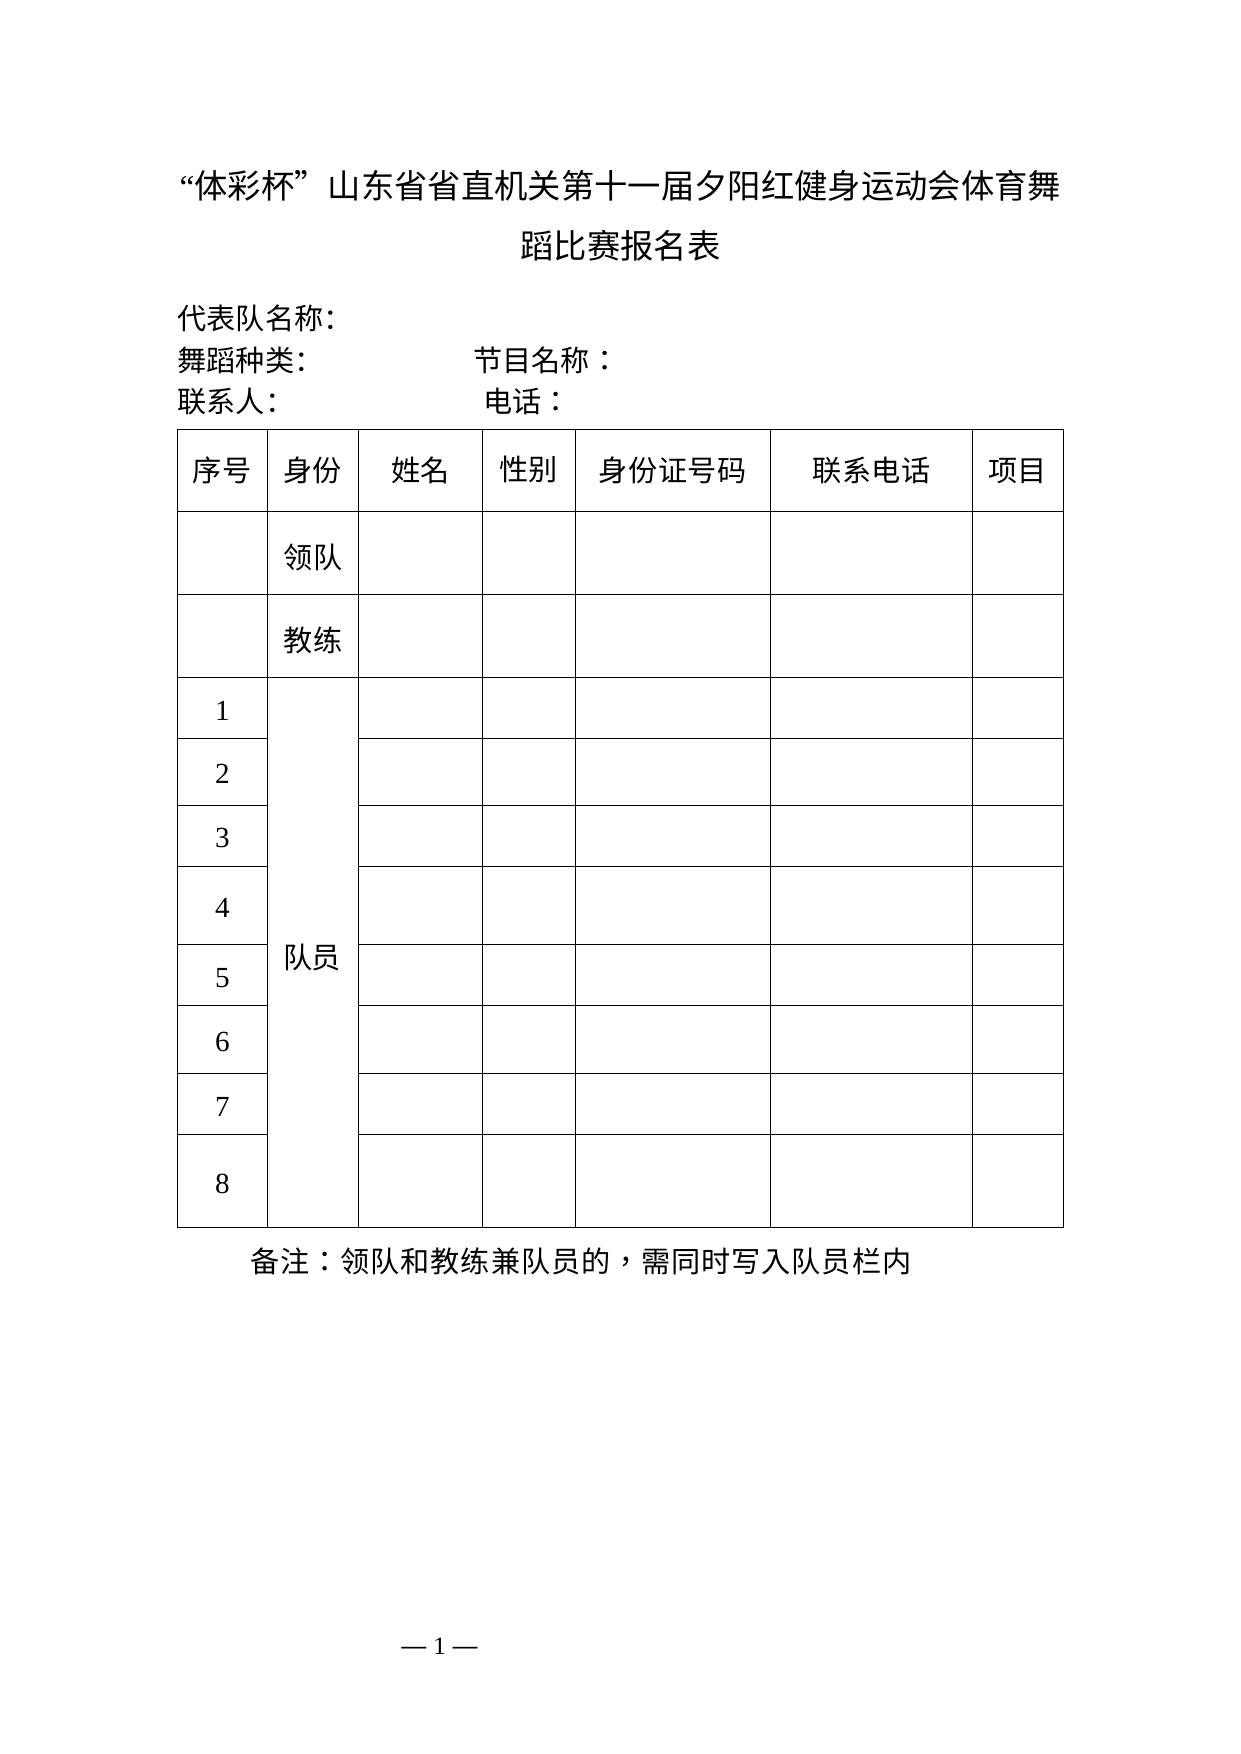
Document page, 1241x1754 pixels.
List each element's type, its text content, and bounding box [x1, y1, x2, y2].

table_cell [973, 867, 1063, 944]
table_cell [178, 595, 267, 677]
table_cell [576, 678, 770, 738]
table_cell [576, 1006, 770, 1073]
table_header 身份证号码 [576, 430, 770, 511]
table_cell [973, 512, 1063, 594]
table_cell 4 [178, 867, 267, 944]
table_cell [359, 867, 482, 944]
table_cell [973, 1074, 1063, 1134]
table_cell [973, 1006, 1063, 1073]
table_cell 2 [178, 739, 267, 804]
table_cell [973, 945, 1063, 1005]
table_cell [483, 806, 575, 866]
table_cell 6 [178, 1006, 267, 1073]
table_cell [483, 595, 575, 677]
table_cell 7 [178, 1074, 267, 1134]
table_cell [359, 806, 482, 866]
table_cell [576, 1135, 770, 1227]
text 联系人： 电话： [177, 379, 1063, 421]
text 备注：领队和教练兼队员的，需同时写入队员栏内 [250, 1248, 1063, 1279]
table_header 项目 [973, 430, 1063, 511]
table_cell [771, 678, 972, 738]
table_cell [483, 1074, 575, 1134]
text 舞蹈种类： 节目名称： [177, 338, 1063, 379]
table_cell [576, 806, 770, 866]
table_cell 5 [178, 945, 267, 1005]
table_cell [359, 1135, 482, 1227]
table_cell [483, 1006, 575, 1073]
table_cell [973, 595, 1063, 677]
table_cell [771, 806, 972, 866]
table_cell [483, 1135, 575, 1227]
table_cell [576, 1074, 770, 1134]
table_cell [483, 512, 575, 594]
table_cell 3 [178, 806, 267, 866]
table_cell [576, 512, 770, 594]
table_cell [359, 595, 482, 677]
table_cell [359, 512, 482, 594]
table_cell [973, 678, 1063, 738]
table_cell 教练 [268, 595, 358, 677]
table_cell [359, 739, 482, 804]
table_cell [576, 867, 770, 944]
table_cell [771, 1006, 972, 1073]
table_cell [576, 595, 770, 677]
table_cell [483, 867, 575, 944]
table_cell 8 [178, 1135, 267, 1227]
table_cell [359, 678, 482, 738]
table_cell [576, 739, 770, 804]
table_cell 领队 [268, 512, 358, 594]
table_cell [483, 945, 575, 1005]
table_cell [483, 739, 575, 804]
table_cell [973, 806, 1063, 866]
table_cell [483, 678, 575, 738]
table_cell [771, 945, 972, 1005]
table_header 联系电话 [771, 430, 972, 511]
table_header 序号 [178, 430, 267, 511]
table_cell [771, 512, 972, 594]
table_cell [771, 595, 972, 677]
table_cell 队员 [268, 678, 358, 1227]
table_cell [771, 867, 972, 944]
table_cell [973, 1135, 1063, 1227]
table_cell [771, 739, 972, 804]
text “体彩杯”山东省省直机关第十一届夕阳红健身运动会体育舞蹈比赛报名表 [177, 150, 1063, 271]
table_header 姓名 [359, 430, 482, 511]
table_cell [359, 1074, 482, 1134]
table_cell [973, 739, 1063, 804]
table_cell 1 [178, 678, 267, 738]
table_cell [771, 1135, 972, 1227]
table_header 性别 [483, 430, 575, 511]
table_cell [771, 1074, 972, 1134]
table_cell [576, 945, 770, 1005]
text 代表队名称： [177, 296, 1063, 338]
table_cell [178, 512, 267, 594]
table_cell [359, 1006, 482, 1073]
table_cell [359, 945, 482, 1005]
table_header 身份 [268, 430, 358, 511]
